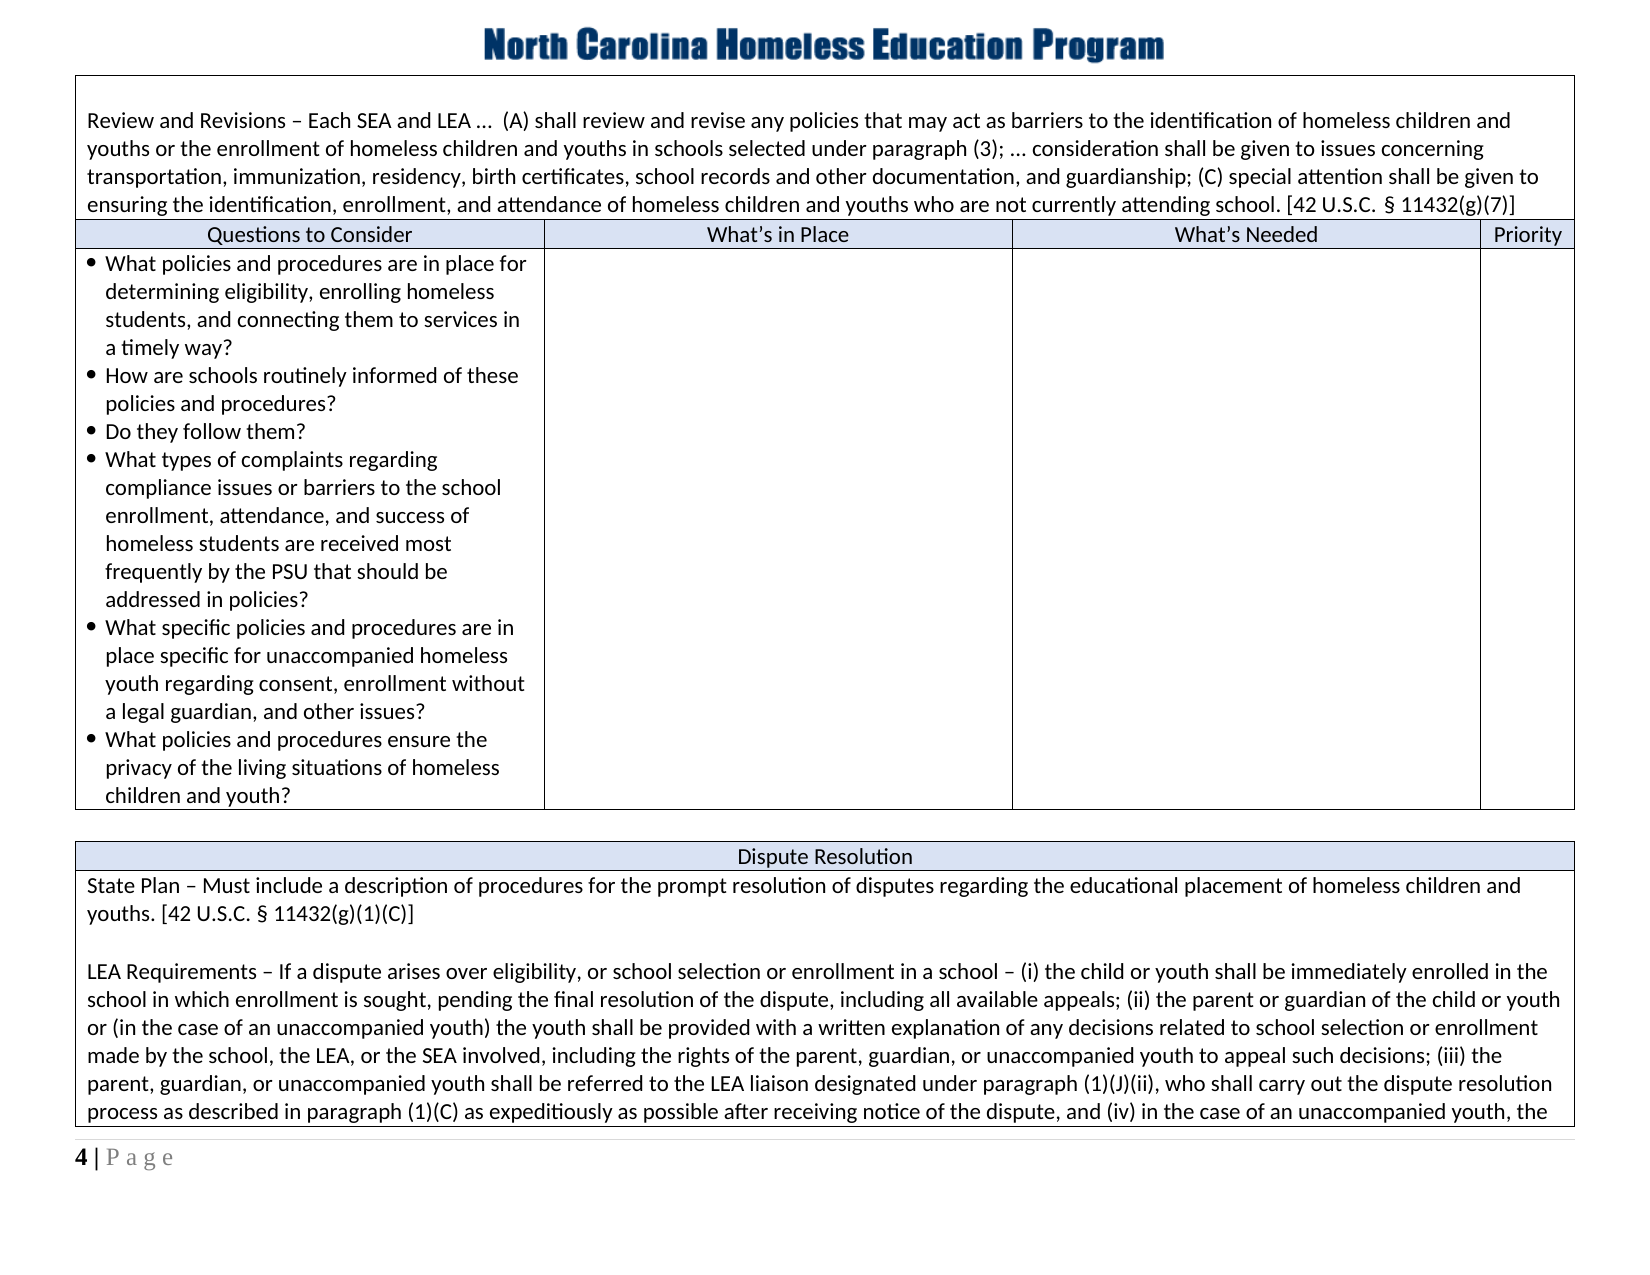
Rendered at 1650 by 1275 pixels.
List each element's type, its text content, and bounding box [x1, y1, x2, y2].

table_cell What’s in Place [545, 220, 1012, 248]
table_header Dispute Resolution [76, 842, 1574, 870]
table_cell What’s Needed [1013, 220, 1480, 248]
table_cell [545, 249, 1012, 809]
table_cell Priority [1481, 220, 1574, 248]
table_cell Questions to Consider [76, 220, 544, 248]
table_cell [1481, 249, 1574, 809]
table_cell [76, 871, 1574, 1126]
picture [466, 14, 1184, 74]
table_cell What policies and procedures are in place for determining eligibility, enrolling homeless students, and connecting them to services in a timely way? How are schools routinely informed of these policies and procedures? Do they follow them? What types of complaints regarding compliance issues or barriers to the school enrollment, attendance, and success of homeless students are received most frequently by the PSU that should be addressed in policies? What specific policies and procedures are in place specific for unaccompanied homeless youth regarding consent, enrollment without a legal guardian, and other issues? What policies and procedures ensure the privacy of the living situations of homeless children and youth? [76, 249, 544, 809]
table_cell [1013, 249, 1480, 809]
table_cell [76, 76, 1574, 219]
